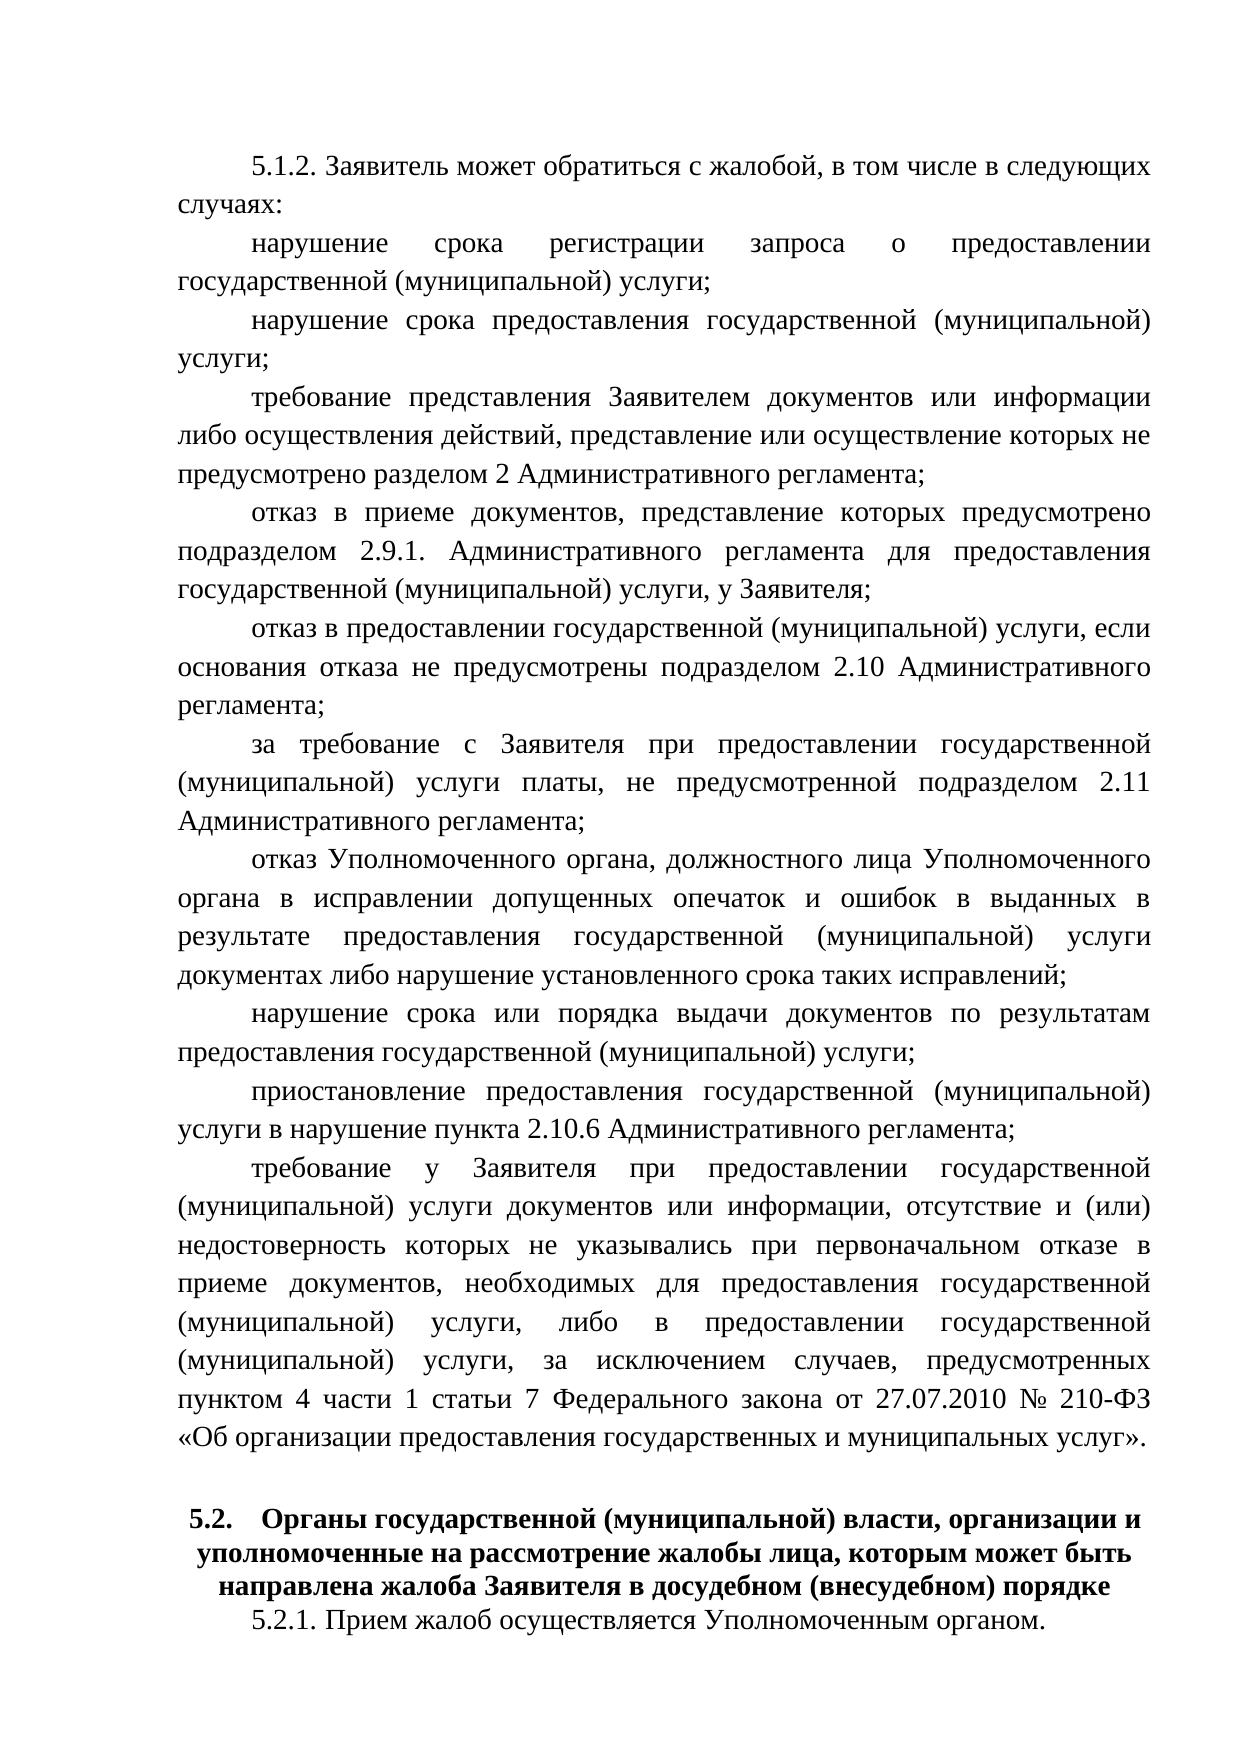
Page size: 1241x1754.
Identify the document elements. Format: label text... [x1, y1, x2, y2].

text за требование с Заявителя при предоставлении государственной (муниципальной) услуги платы, не предусмотренной подразделом 2.11 Административного регламента; [177, 726, 1152, 836]
text нарушение срока регистрации запроса о предоставлении государственной (муниципальной) услуги; [177, 225, 1152, 297]
text нарушение срока предоставления государственной (муниципальной) услуги; [177, 302, 1152, 374]
text отказ Уполномоченного органа, должностного лица Уполномоченного органа в исправлении допущенных опечаток и ошибок в выданных в результате предоставления государственной (муниципальной) услуги документах либо нарушение установленного срока таких исправлений; [177, 841, 1152, 991]
text требование представления Заявителем документов или информации либо осуществления действий, представление или осуществление которых не предусмотрено разделом 2 Административного регламента; [177, 379, 1152, 489]
text приостановление предоставления государственной (муниципальной) услуги в нарушение пункта 2.10.6 Административного регламента; [177, 1073, 1152, 1145]
text отказ в предоставлении государственной (муниципальной) услуги, если основания отказа не предусмотрены подразделом 2.10 Административного регламента; [177, 610, 1152, 721]
text нарушение срока или порядка выдачи документов по результатам предоставления государственной (муниципальной) услуги; [177, 996, 1152, 1068]
list Прием жалоб осуществляется Уполномоченным органом. [177, 1602, 1152, 1635]
text отказ в приеме документов, представление которых предусмотрено подразделом 2.9.1. Административного регламента для предоставления государственной (муниципальной) услуги, у Заявителя; [177, 494, 1152, 605]
text требование у Заявителя при предоставлении государственной (муниципальной) услуги документов или информации, отсутствие и (или) недостоверность которых не указывались при первоначальном отказе в приеме документов, необходимых для предоставления государственной (муниципальной) услуги, либо в предоставлении государственной (муниципальной) услуги, за исключением случаев, предусмотренных пунктом 4 части 1 статьи 7 Федерального закона от 27.07.2010 № 210-ФЗ «Об организации предоставления государственных и муниципальных услуг». [177, 1150, 1152, 1453]
list Органы государственной (муниципальной) власти, организации и уполномоченные на рассмотрение жалобы лица, которым может быть направлена жалоба Заявителя в досудебном (внесудебном) порядке [177, 1501, 1152, 1602]
list Заявитель может обратиться с жалобой, в том числе в следующих случаях: [177, 148, 1152, 220]
